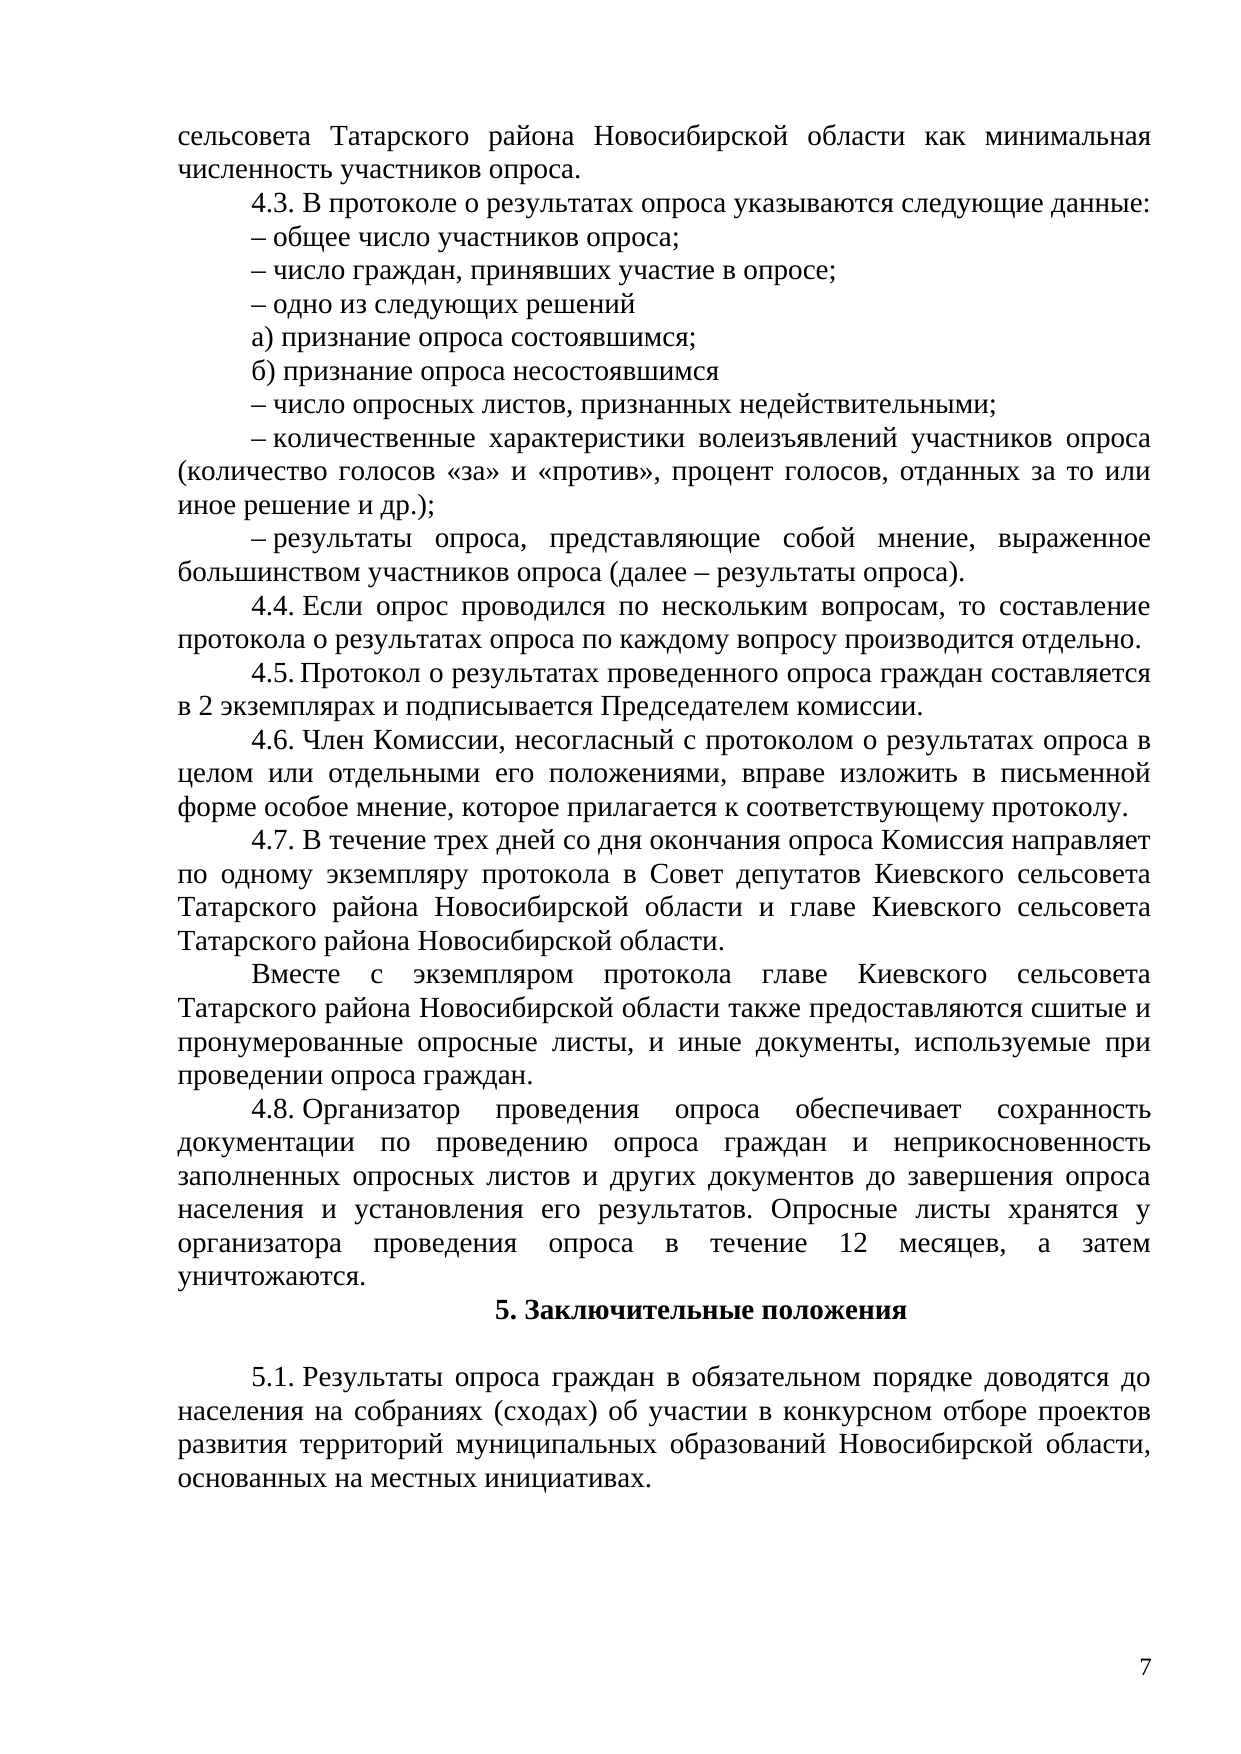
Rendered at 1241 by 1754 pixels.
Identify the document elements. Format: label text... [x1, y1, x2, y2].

text – результаты опроса, представляющие собой мнение, выраженное большинством участников опроса (далее – результаты опроса). [177, 521, 1152, 588]
text – одно из следующих решений [177, 286, 1152, 319]
text Вместе с экземпляром протокола главе Киевского сельсовета Татарского района Новосибирской области также предоставляются сшитые и пронумерованные опросные листы, и иные документы, используемые при проведении опроса граждан. [177, 957, 1152, 1091]
text 5.1. Результаты опроса граждан в обязательном порядке доводятся до населения на собраниях (сходах) об участии в конкурсном отборе проектов развития территорий муниципальных образований Новосибирской области, основанных на местных инициативах. [177, 1359, 1152, 1493]
text 4.6. Член Комиссии, несогласный с протоколом о результатах опроса в целом или отдельными его положениями, вправе изложить в письменной форме особое мнение, которое прилагается к соответствующему протоколу. [177, 722, 1152, 822]
text 4.7. В течение трех дней со дня окончания опроса Комиссия направляет по одному экземпляру протокола в Совет депутатов Киевского сельсовета Татарского района Новосибирской области и главе Киевского сельсовета Татарского района Новосибирской области. [177, 822, 1152, 957]
text б) признание опроса несостоявшимся [177, 353, 1152, 386]
text 4.8. Организатор проведения опроса обеспечивает сохранность документации по проведению опроса граждан и неприкосновенность заполненных опросных листов и других документов до завершения опроса населения и установления его результатов. Опросные листы хранятся у организатора проведения опроса в течение 12 месяцев, а затем уничтожаются. [177, 1091, 1152, 1292]
text 5. Заключительные положения [177, 1292, 1152, 1326]
text 4.4. Если опрос проводился по нескольким вопросам, то составление протокола о результатах опроса по каждому вопросу производится отдельно. [177, 588, 1152, 655]
text 4.3. В протоколе о результатах опроса указываются следующие данные: [177, 185, 1152, 219]
text – число граждан, принявших участие в опросе; [177, 252, 1152, 286]
text 4.5. Протокол о результатах проведенного опроса граждан составляется в 2 экземплярах и подписывается Председателем комиссии. [177, 655, 1152, 722]
text а) признание опроса состоявшимся; [177, 319, 1152, 353]
text – число опросных листов, признанных недействительными; [177, 386, 1152, 420]
text – общее число участников опроса; [177, 219, 1152, 252]
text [177, 118, 1152, 185]
text – количественные характеристики волеизъявлений участников опроса (количество голосов «за» и «против», процент голосов, отданных за то или иное решение и др.); [177, 420, 1152, 521]
